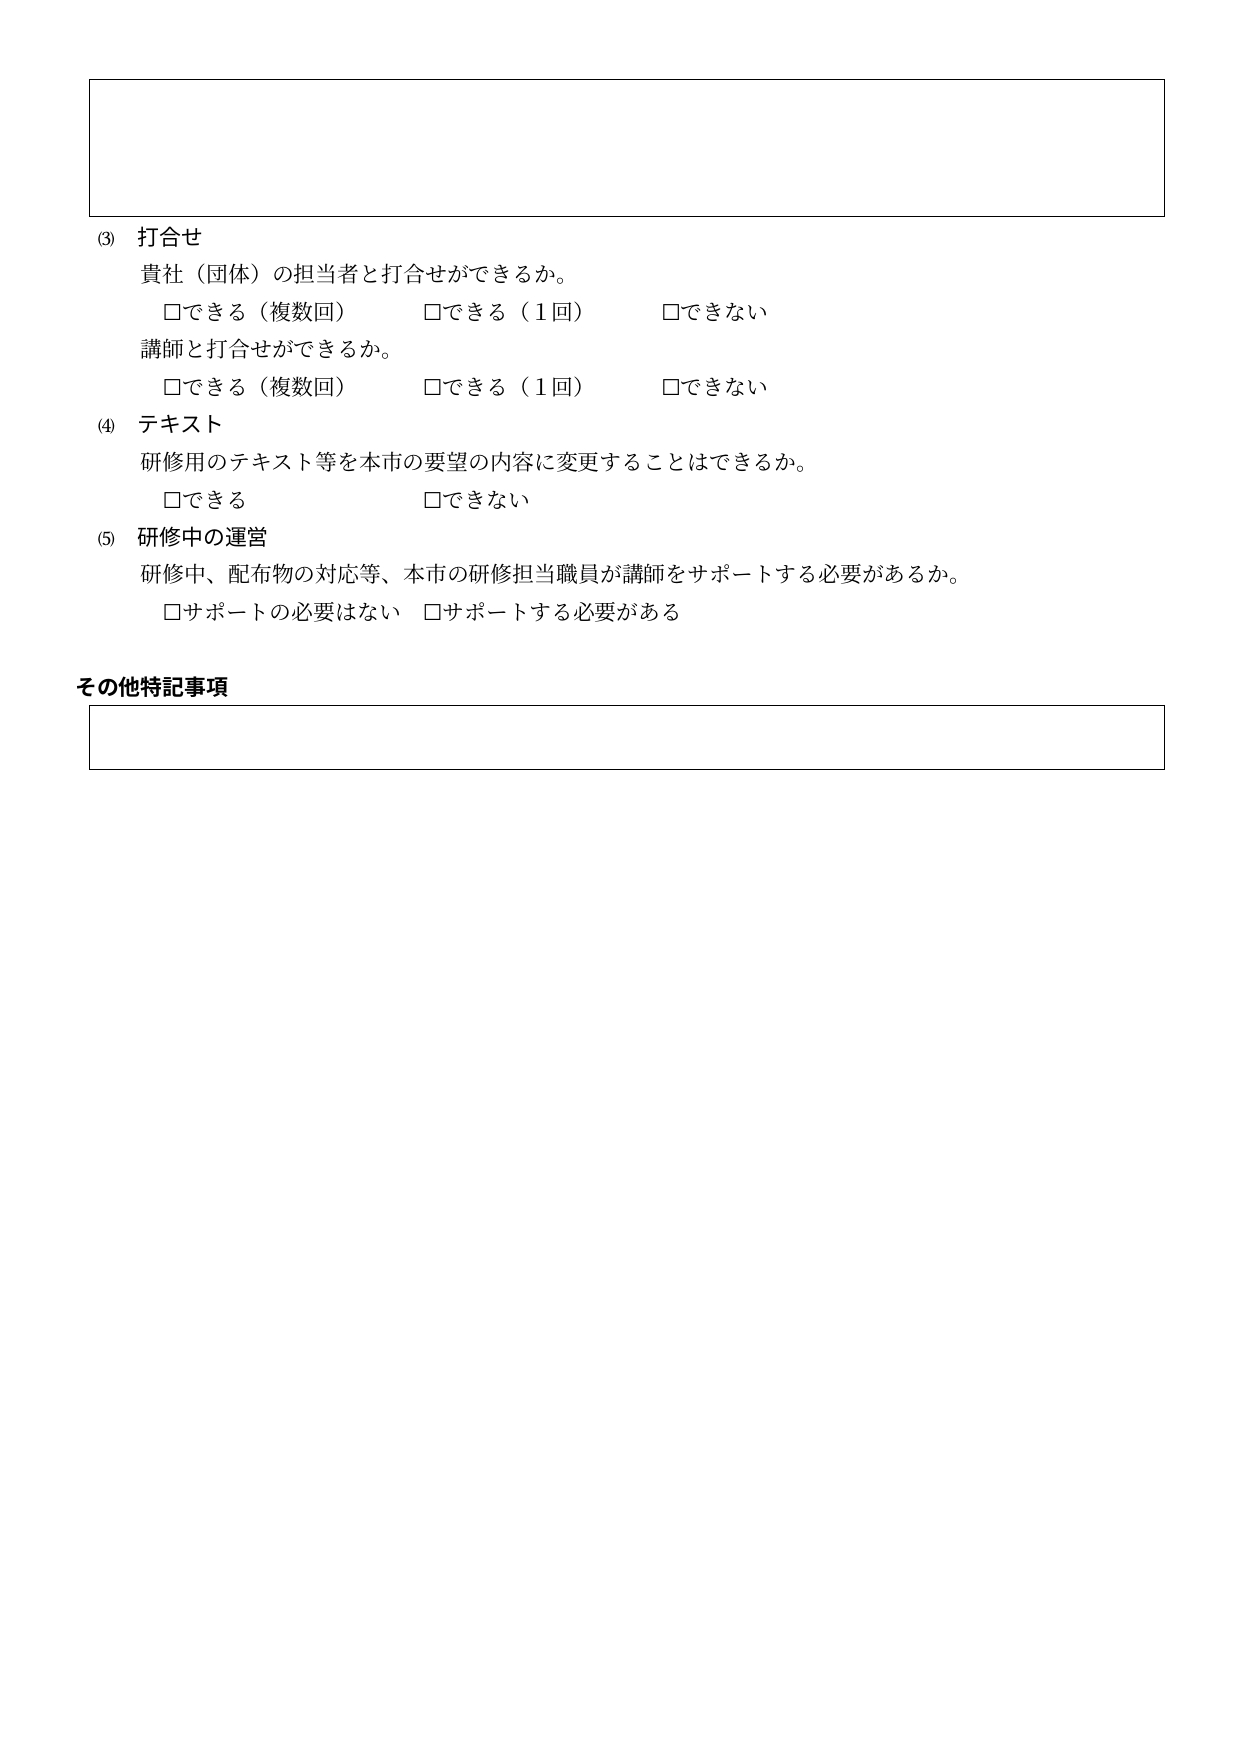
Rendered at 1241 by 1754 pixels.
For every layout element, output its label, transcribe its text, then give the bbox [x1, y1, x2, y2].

text 講師と打合せができるか。 [75, 330, 1165, 367]
text できる（複数回） できる（１回） できない [75, 367, 1165, 405]
text ⑷ テキスト [75, 405, 1165, 442]
text 貴社（団体）の担当者と打合せができるか。 [75, 255, 1165, 292]
table_header [90, 706, 1164, 768]
text その他特記事項 [75, 667, 1165, 705]
text 研修用のテキスト等を本市の要望の内容に変更することはできるか。 [75, 442, 1165, 480]
text 研修中、配布物の対応等、本市の研修担当職員が講師をサポートする必要があるか。 [75, 555, 1165, 592]
text ⑸ 研修中の運営 [75, 517, 1165, 555]
text サポートの必要はない サポートする必要がある [75, 592, 1165, 630]
table_header [90, 80, 1164, 216]
text できる（複数回） できる（１回） できない [75, 292, 1165, 330]
text ⑶ 打合せ [75, 217, 1165, 255]
text できる できない [75, 480, 1165, 517]
